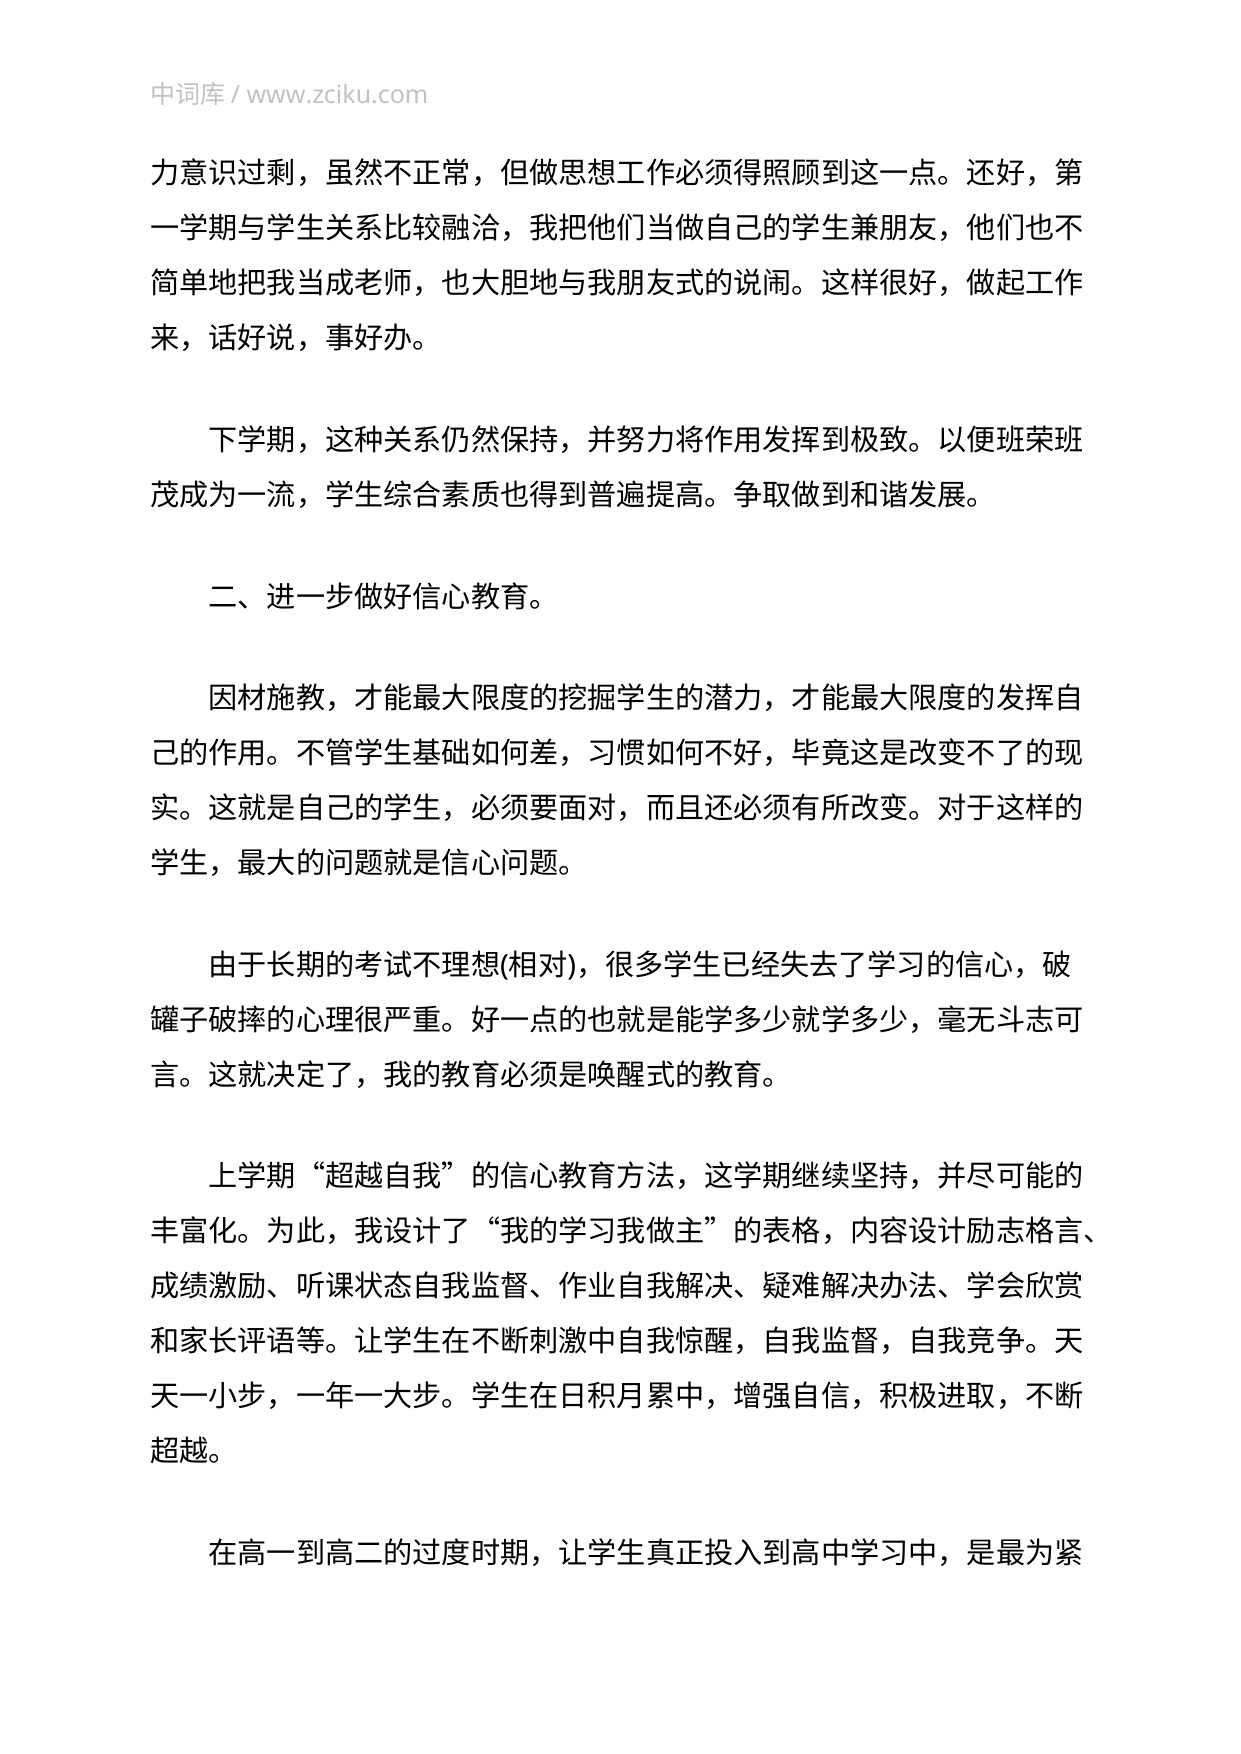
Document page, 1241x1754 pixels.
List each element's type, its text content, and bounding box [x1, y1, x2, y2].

text 因材施教，才能最大限度的挖掘学生的潜力，才能最大限度的发挥自己的作用。不管学生基础如何差，习惯如何不好，毕竟这是改变不了的现实。这就是自己的学生，必须要面对，而且还必须有所改变。对于这样的学生，最大的问题就是信心问题。 [150, 675, 1090, 882]
text 下学期，这种关系仍然保持，并努力将作用发挥到极致。以便班荣班茂成为一流，学生综合素质也得到普遍提高。争取做到和谐发展。 [150, 416, 1090, 514]
text 二、进一步做好信心教育。 [150, 573, 1090, 615]
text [150, 150, 1090, 357]
text 上学期“超越自我”的信心教育方法，这学期继续坚持，并尽可能的丰富化。为此，我设计了“我的学习我做主”的表格，内容设计励志格言、成绩激励、听课状态自我监督、作业自我解决、疑难解决办法、学会欣赏和家长评语等。让学生在不断刺激中自我惊醒，自我监督，自我竞争。天天一小步，一年一大步。学生在日积月累中，增强自信，积极进取，不断超越。 [150, 1153, 1090, 1470]
text 由于长期的考试不理想(相对)，很多学生已经失去了学习的信心，破罐子破摔的心理很严重。好一点的也就是能学多少就学多少，毫无斗志可言。这就决定了，我的教育必须是唤醒式的教育。 [150, 941, 1090, 1093]
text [150, 1529, 1090, 1572]
